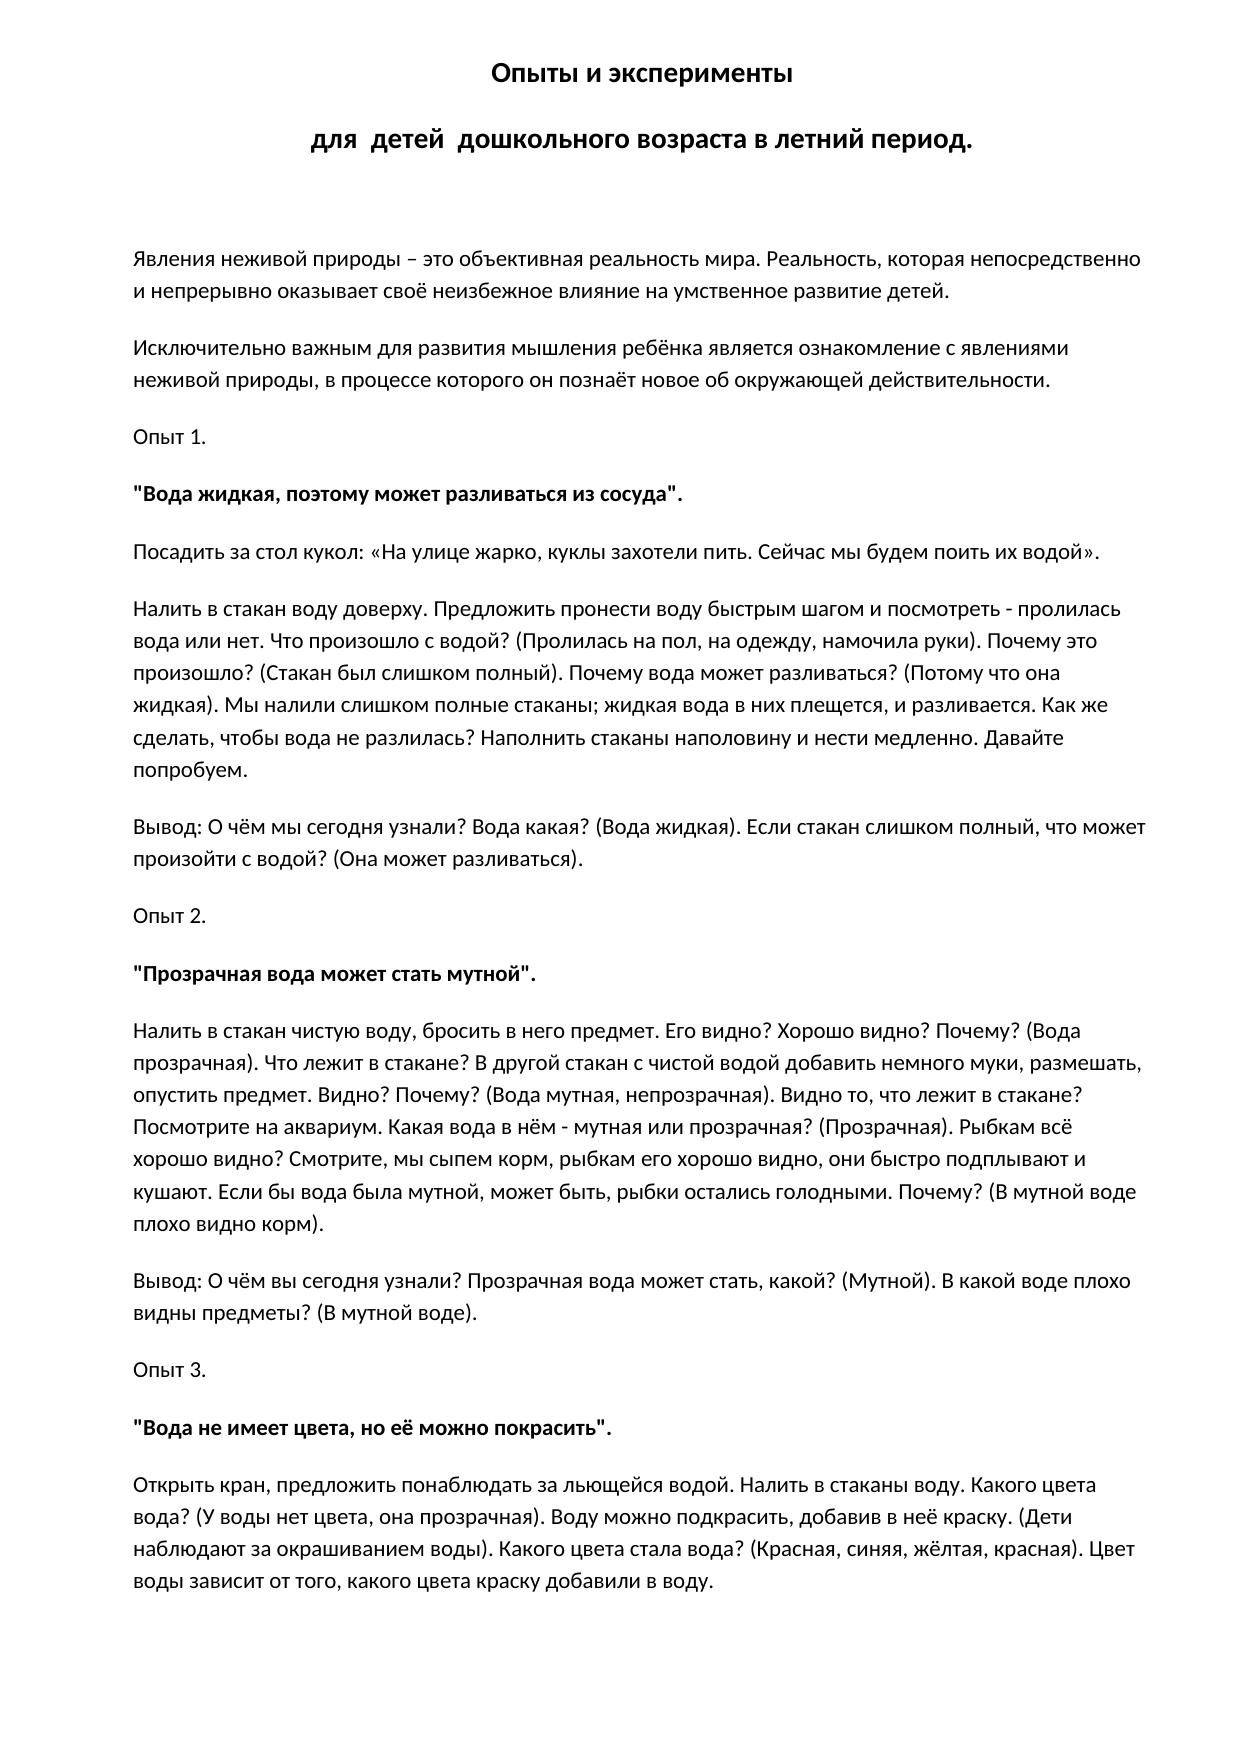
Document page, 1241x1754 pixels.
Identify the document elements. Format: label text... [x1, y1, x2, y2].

text "Вода жидкая, поэтому может разливаться из сосуда". [133, 479, 1152, 508]
text для детей дошкольного возраста в летний период. [133, 121, 1152, 156]
text "Прозрачная вода может стать мутной". [133, 959, 1152, 987]
text Явления неживой природы – это объективная реальность мира. Реальность, которая непосредственно и непрерывно оказывает своё неизбежное влияние на умственное развитие детей. [133, 244, 1152, 304]
text Исключительно важным для развития мышления ребёнка является ознакомление с явлениями неживой природы, в процессе которого он познаёт новое об окружающей действительности. [133, 333, 1152, 393]
text Открыть кран, предложить понаблюдать за льющейся водой. Налить в стаканы воду. Какого цвета вода? (У воды нет цвета, она прозрачная). Воду можно подкрасить, добавив в неё краску. (Дети наблюдают за окрашиванием воды). Какого цвета стала вода? (Красная, синяя, жёлтая, красная). Цвет воды зависит от того, какого цвета краску добавили в воду. [133, 1470, 1152, 1594]
text Опыт 3. [133, 1356, 1152, 1383]
text Налить в стакан воду доверху. Предложить пронести воду быстрым шагом и посмотреть - пролилась вода или нет. Что произошло с водой? (Пролилась на пол, на одежду, намочила руки). Почему это произошло? (Стакан был слишком полный). Почему вода может разливаться? (Потому что она жидкая). Мы налили слишком полные стаканы; жидкая вода в них плещется, и разливается. Как же сделать, чтобы вода не разлилась? Наполнить стаканы наполовину и нести медленно. Давайте попробуем. [133, 594, 1152, 783]
text Посадить за стол кукол: «На улице жарко, куклы захотели пить. Сейчас мы будем поить их водой». [133, 537, 1152, 565]
text Опыты и эксперименты [133, 54, 1152, 90]
text Налить в стакан чистую воду, бросить в него предмет. Его видно? Хорошо видно? Почему? (Вода прозрачная). Что лежит в стакане? В другой стакан с чистой водой добавить немного муки, размешать, опустить предмет. Видно? Почему? (Вода мутная, непрозрачная). Видно то, что лежит в стакане? Посмотрите на аквариум. Какая вода в нём - мутная или прозрачная? (Прозрачная). Рыбкам всё хорошо видно? Смотрите, мы сыпем корм, рыбкам его хорошо видно, они быстро подплывают и кушают. Если бы вода была мутной, может быть, рыбки остались голодными. Почему? (В мутной воде плохо видно корм). [133, 1016, 1152, 1237]
text Опыт 1. [133, 422, 1152, 450]
text Опыт 2. [133, 901, 1152, 929]
text Вывод: О чём мы сегодня узнали? Вода какая? (Вода жидкая). Если стакан слишком полный, что может произойти с водой? (Она может разливаться). [133, 812, 1152, 872]
text "Вода не имеет цвета, но её можно покрасить". [133, 1413, 1152, 1441]
text Вывод: О чём вы сегодня узнали? Прозрачная вода может стать, какой? (Мутной). В какой воде плохо видны предметы? (В мутной воде). [133, 1266, 1152, 1326]
